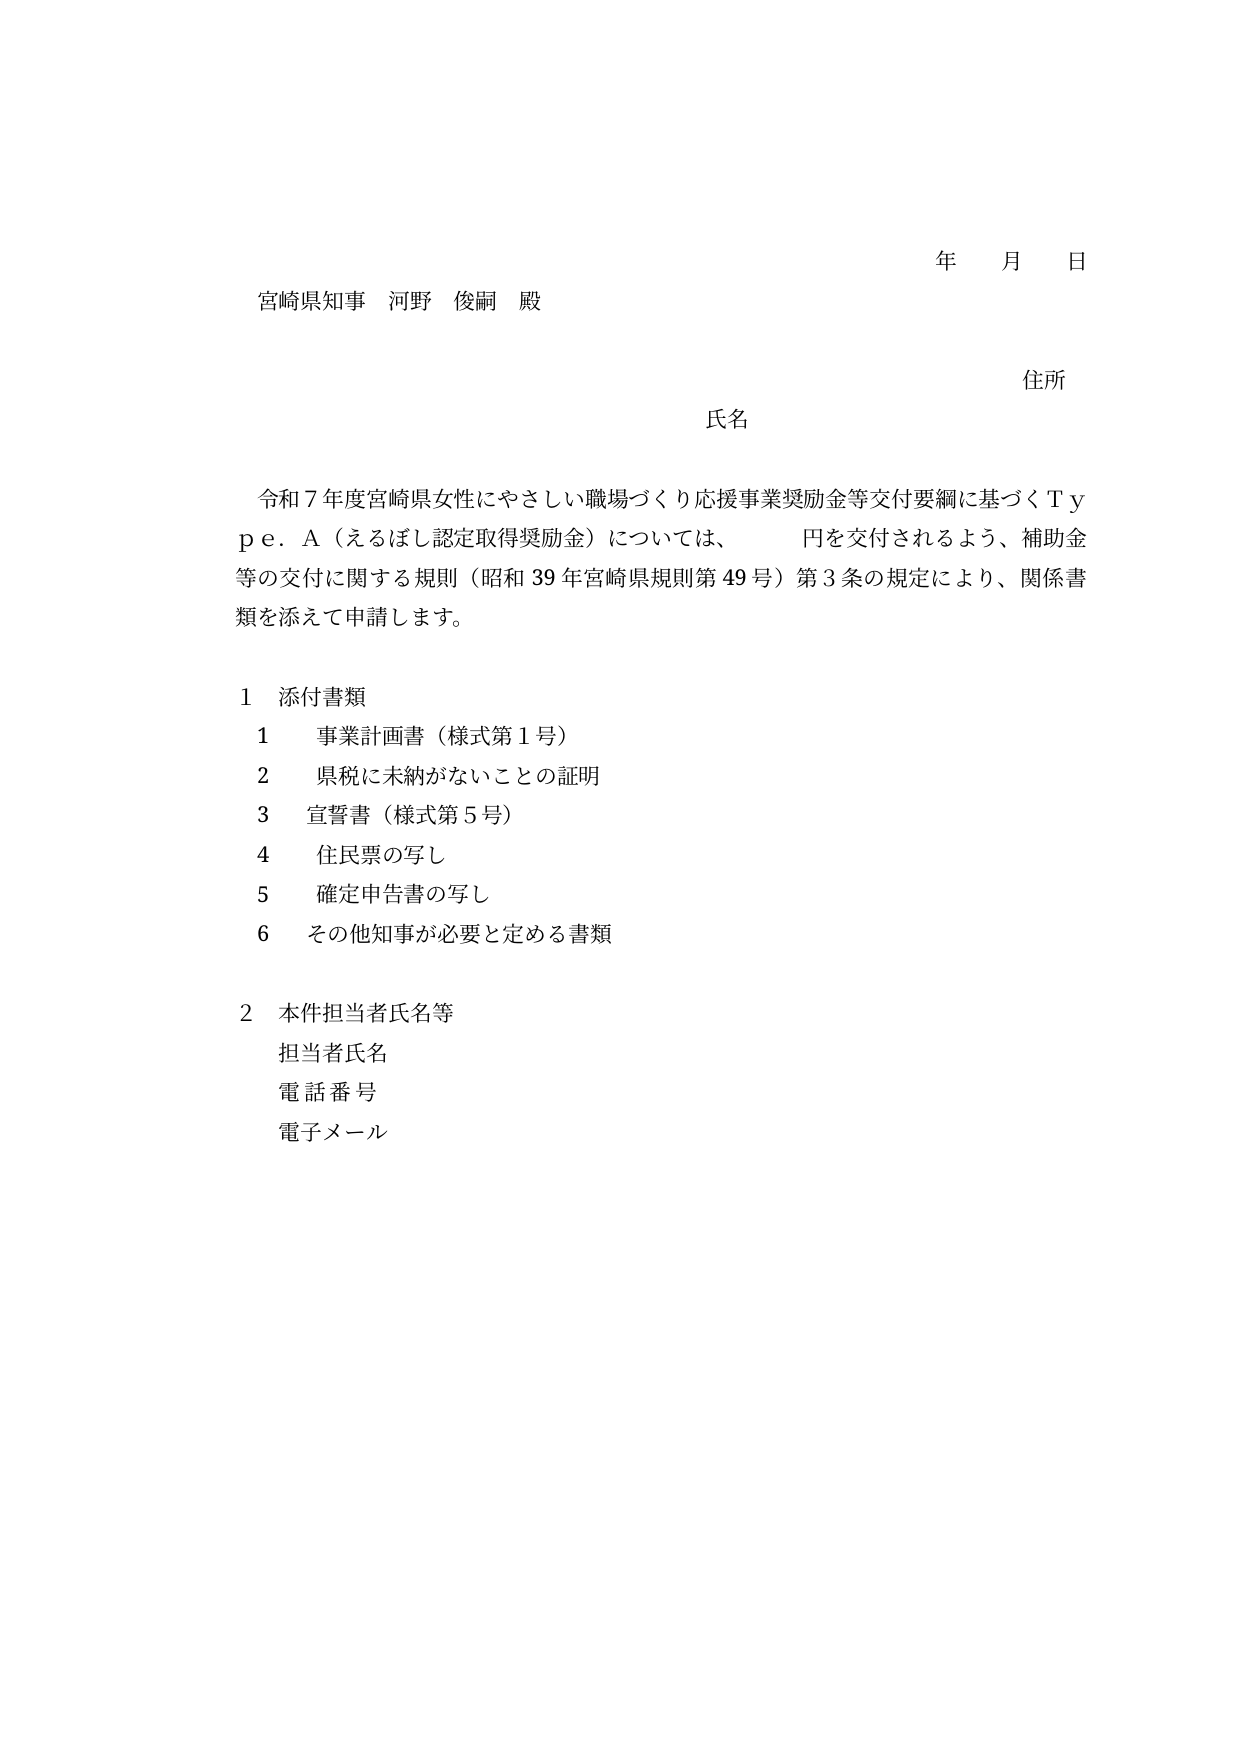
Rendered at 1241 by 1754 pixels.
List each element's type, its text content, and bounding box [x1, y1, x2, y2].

text 令和７年度宮崎県女性にやさしい職場づくり応援事業奨励金等交付要綱に基づくＴｙｐｅ．Ａ（えるぼし認定取得奨励金）については、 円を交付されるよう、補助金等の交付に関する規則（昭和39年宮崎県規則第49号）第３条の規定により、関係書類を添えて申請します。 [213, 478, 1088, 636]
text １ 添付書類 [213, 676, 1088, 715]
list 県税に未納がないことの証明 [257, 755, 1088, 794]
text 年 月 日 [213, 240, 1088, 280]
text ２ 本件担当者氏名等 [213, 992, 1088, 1032]
text 住所 [213, 359, 1066, 399]
text 電子メール [213, 1111, 1088, 1151]
text 電話番号 [213, 1072, 1088, 1111]
list 宣誓書（様式第５号） [257, 794, 1088, 834]
list その他知事が必要と定める書類 [257, 913, 1088, 953]
list 確定申告書の写し [257, 874, 1088, 913]
list 住民票の写し [257, 834, 1088, 874]
text 宮崎県知事 河野 俊嗣 殿 [213, 280, 1088, 319]
list 事業計画書（様式第１号） [257, 715, 1088, 755]
text 担当者氏名 [213, 1032, 1088, 1072]
text 氏名 [213, 399, 1088, 438]
